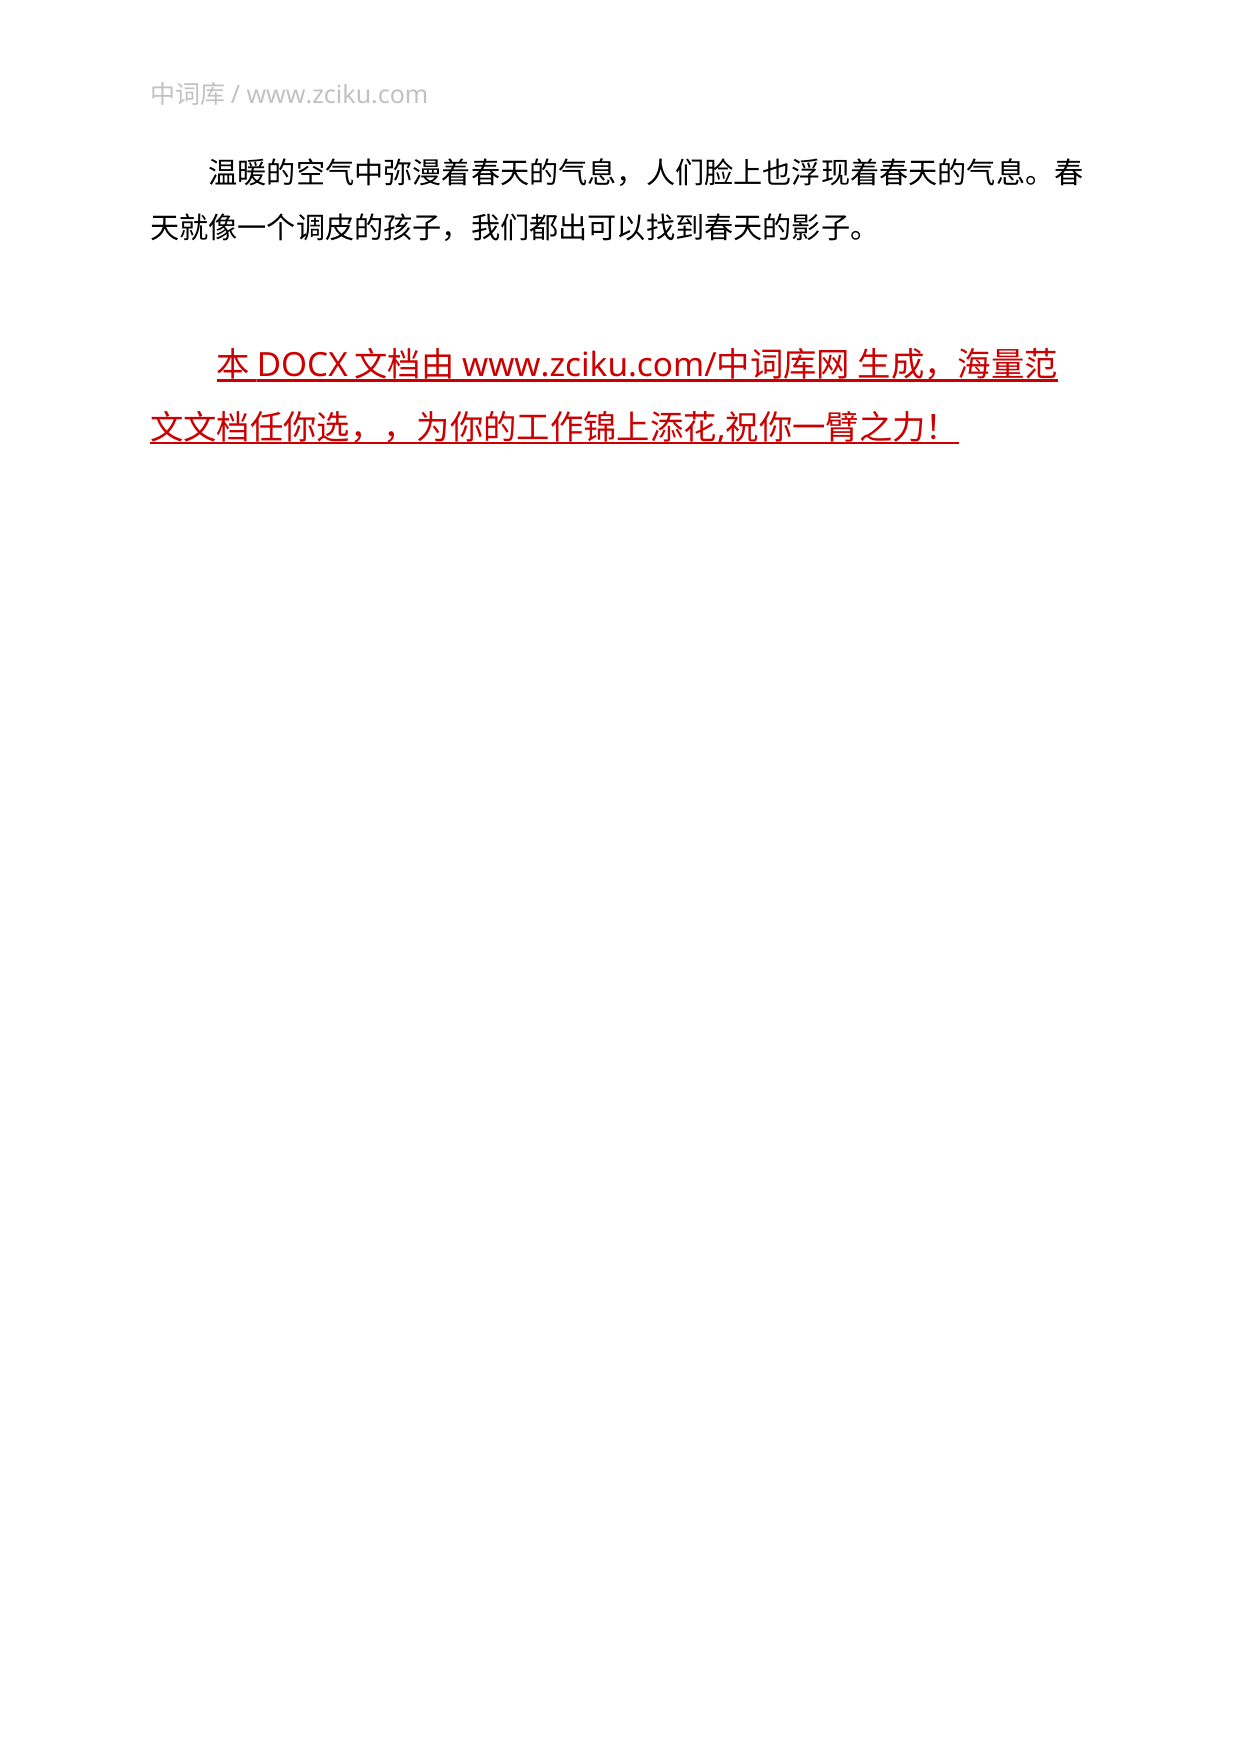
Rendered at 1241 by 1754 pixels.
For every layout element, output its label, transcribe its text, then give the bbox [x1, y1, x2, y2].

text 本DOCX文档由 www.zciku.com/中词库网 生成，海量范文文档任你选，，为你的工作锦上添花,祝你一臂之力！ [150, 338, 1090, 449]
text 温暖的空气中弥漫着春天的气息，人们脸上也浮现着春天的气息。春天就像一个调皮的孩子，我们都出可以找到春天的影子。 [150, 150, 1090, 247]
